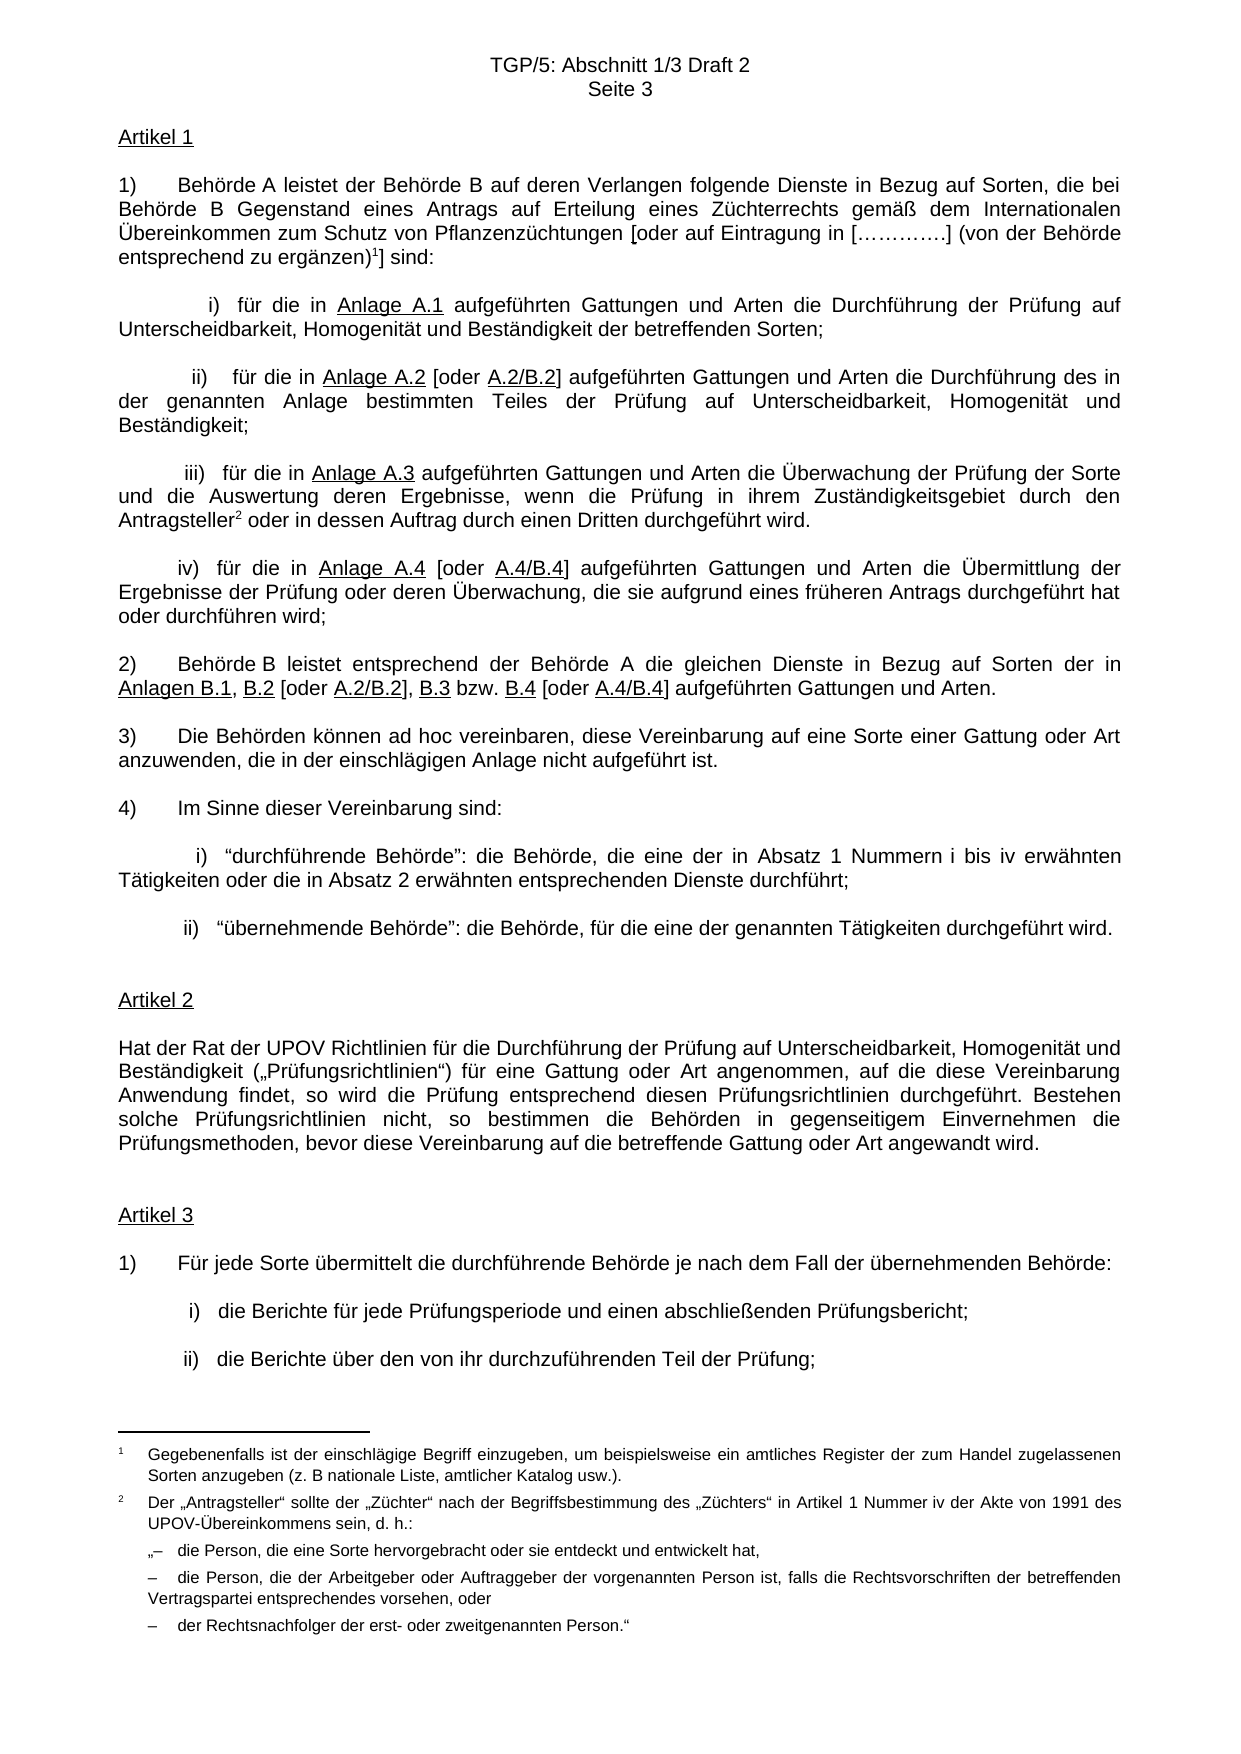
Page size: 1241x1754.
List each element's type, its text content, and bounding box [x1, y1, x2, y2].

text ii) die Berichte über den von ihr durchzuführenden Teil der Prüfung; [118, 1347, 1122, 1371]
text Artikel 3 [118, 1203, 1122, 1227]
text Hat der Rat der UPOV Richtlinien für die Durchführung der Prüfung auf Unterscheidbarkeit, Homogenität und Beständigkeit („Prüfungsrichtlinien“) für eine Gattung oder Art angenommen, auf die diese Vereinbarung Anwendung findet, so wird die Prüfung entsprechend diesen Prüfungsrichtlinien durchgeführt. Bestehen solche Prüfungsrichtlinien nicht, so bestimmen die Behörden in gegenseitigem Einvernehmen die Prüfungsmethoden, bevor diese Vereinbarung auf die betreffende Gattung oder Art angewandt wird. [118, 1035, 1122, 1155]
text 1) Für jede Sorte übermittelt die durchführende Behörde je nach dem Fall der übernehmenden Behörde: [118, 1251, 1122, 1275]
text iv) für die in Anlage A.4 [oder A.4/B.4] aufgeführten Gattungen und Arten die Übermittlung der Ergebnisse der Prüfung oder deren Überwachung, die sie aufgrund eines früheren Antrags durchgeführt hat oder durchführen wird; [118, 556, 1122, 628]
text Artikel 1 [118, 125, 1122, 149]
text iii) für die in Anlage A.3 aufgeführten Gattungen und Arten die Überwachung der Prüfung der Sorte und die Auswertung deren Ergebnisse, wenn die Prüfung in ihrem Zuständigkeitsgebiet durch den Antragsteller oder in dessen Auftrag durch einen Dritten durchgeführt wird. [118, 460, 1122, 532]
text ii) für die in Anlage A.2 [oder A.2/B.2] aufgeführten Gattungen und Arten die Durchführung des in der genannten Anlage bestimmten Teiles der Prüfung auf Unterscheidbarkeit, Homogenität und Beständigkeit; [118, 364, 1122, 436]
text Artikel 2 [118, 987, 1122, 1011]
text 4) Im Sinne dieser Vereinbarung sind: [118, 796, 1122, 820]
text 1) Behörde A leistet der Behörde B auf deren Verlangen folgende Dienste in Bezug auf Sorten, die bei Behörde B Gegenstand eines Antrags auf Erteilung eines Züchterrechts gemäß dem Internationalen Übereinkommen zum Schutz von Pflanzenzüchtungen [oder auf Eintragung in [………….] (von der Behörde entsprechend zu ergänzen)] sind: [118, 173, 1122, 269]
text i) die Berichte für jede Prüfungsperiode und einen abschließenden Prüfungsbericht; [118, 1299, 1122, 1323]
text i) für die in Anlage A.1 aufgeführten Gattungen und Arten die Durchführung der Prüfung auf Unterscheidbarkeit, Homogenität und Beständigkeit der betreffenden Sorten; [118, 293, 1122, 341]
text 2) Behörde B leistet entsprechend der Behörde A die gleichen Dienste in Bezug auf Sorten der in Anlagen B.1, B.2 [oder A.2/B.2], B.3 bzw. B.4 [oder A.4/B.4] aufgeführten Gattungen und Arten. [118, 652, 1122, 700]
text ii) “übernehmende Behörde”: die Behörde, für die eine der genannten Tätigkeiten durchgeführt wird. [118, 916, 1122, 939]
text 3) Die Behörden können ad hoc vereinbaren, diese Vereinbarung auf eine Sorte einer Gattung oder Art anzuwenden, die in der einschlägigen Anlage nicht aufgeführt ist. [118, 724, 1122, 772]
text i) “durchführende Behörde”: die Behörde, die eine der in Absatz 1 Nummern i bis iv erwähnten Tätigkeiten oder die in Absatz 2 erwähnten entsprechenden Dienste durchführt; [118, 844, 1122, 892]
